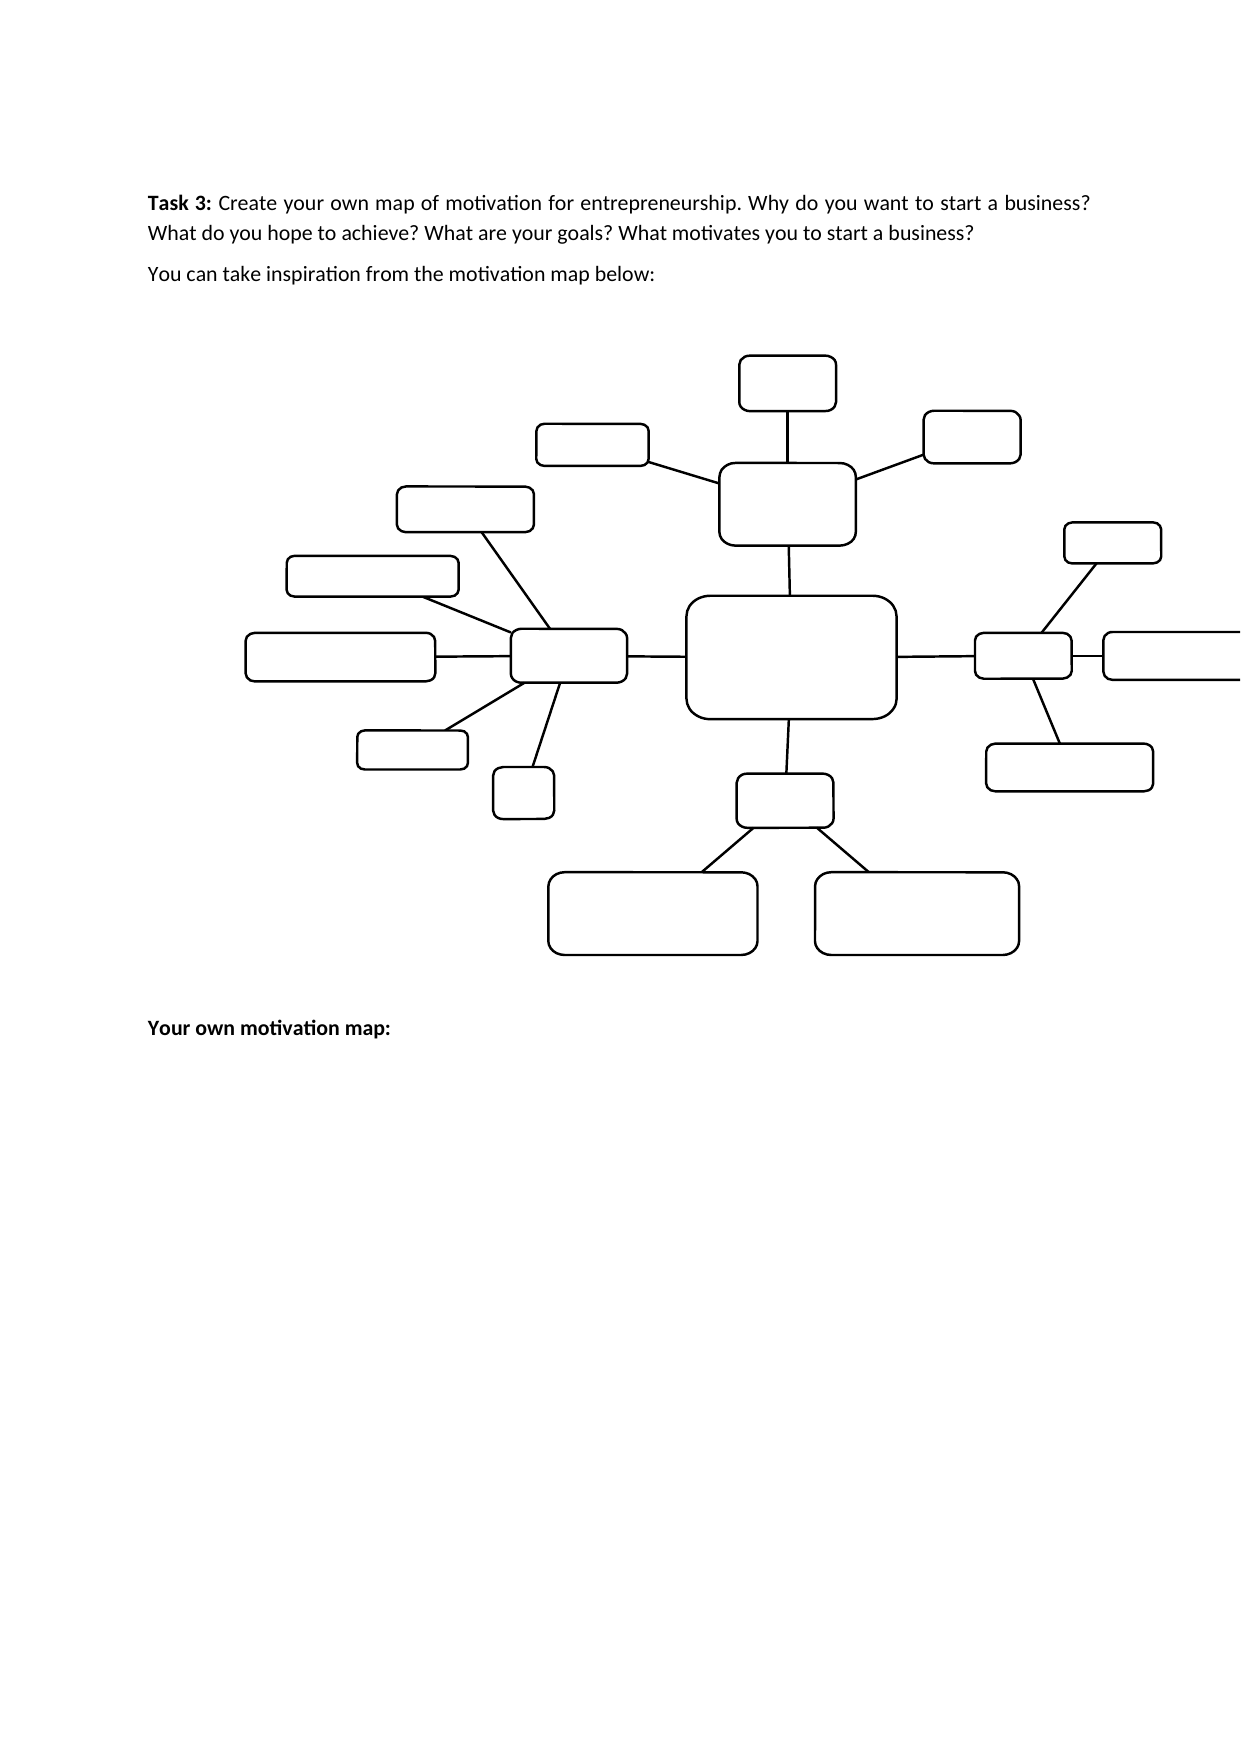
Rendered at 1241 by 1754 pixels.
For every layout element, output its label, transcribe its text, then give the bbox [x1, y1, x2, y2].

text Your own motivation map: [148, 1014, 1093, 1041]
text You can take inspiration from the motivation map below: [148, 260, 1093, 287]
text Task 3: Create your own map of motivation for entrepreneurship. Why do you want to start a business? What do you hope to achieve? What are your goals? What motivates you to start a business? [148, 189, 1093, 245]
